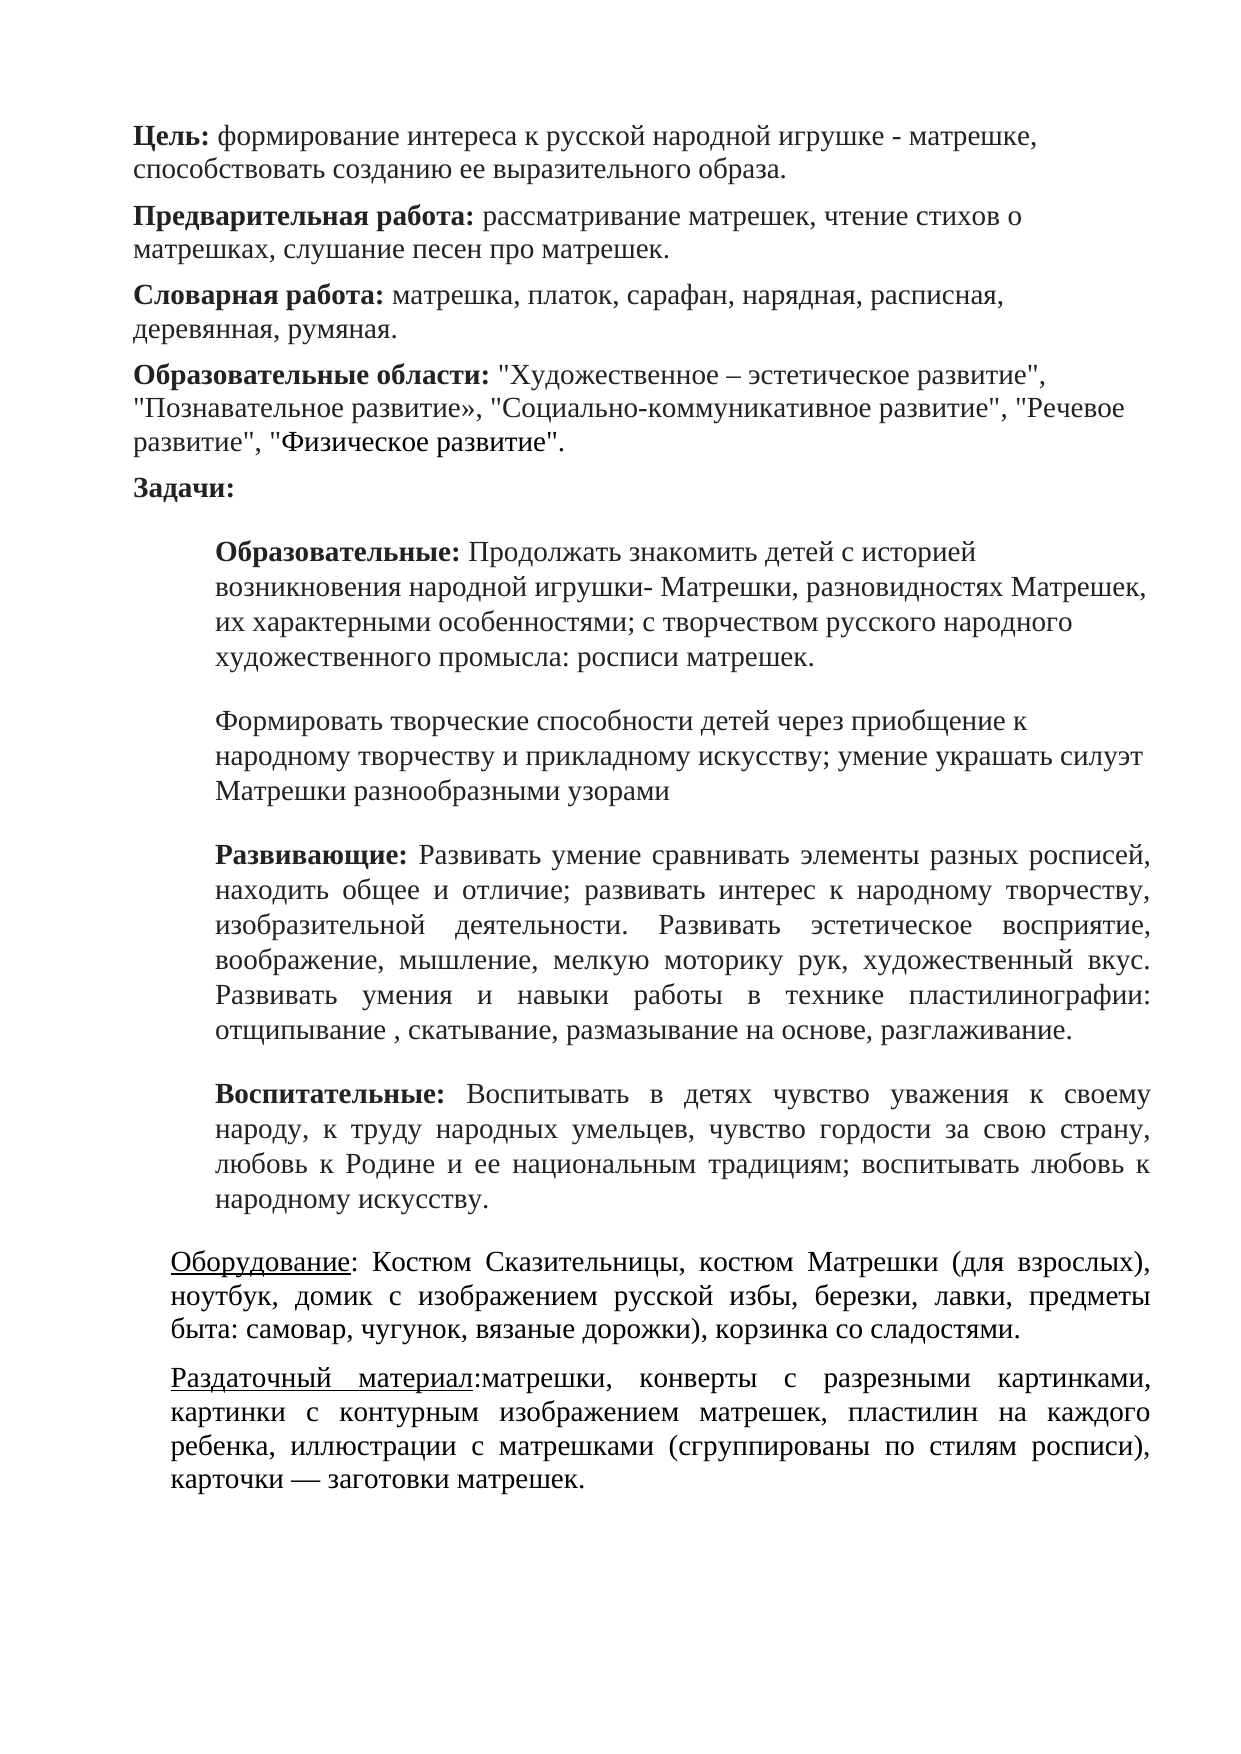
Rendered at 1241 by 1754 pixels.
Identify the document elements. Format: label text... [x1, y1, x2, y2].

text Раздаточный материал:матрешки, конверты с разрезными картинками, картинки с контурным изображением матрешек, пластилин на каждого ребенка, иллюстрации с матрешками (сгруппированы по стилям росписи), карточки — заготовки матрешек. [170, 1361, 1152, 1495]
text Предварительная работа: рассматривание матрешек, чтение стихов о матрешках, слушание песен про матрешек. [133, 198, 1152, 265]
text Воспитательные: Воспитывать в детях чувство уважения к своему народу, к труду народных умельцев, чувство гордости за свою страну, любовь к Родине и ее национальным традициям; воспитывать любовь к народному искусству. [215, 1075, 1152, 1215]
text Оборудование: Костюм Сказительницы, костюм Матрешки (для взрослых), ноутбук, домик с изображением русской избы, березки, лавки, предметы быта: самовар, чугунок, вязаные дорожки), корзинка со сладостями. [170, 1244, 1152, 1345]
text Образовательные: Продолжать знакомить детей с историей возникновения народной игрушки- Матрешки, разновидностях Матрешек, их характерными особенностями; с творчеством русского народного художественного промысла: росписи матрешек. [215, 533, 1152, 673]
text Задачи: [133, 470, 1152, 503]
text Цель: формирование интереса к русской народной игрушке - матрешке, способствовать созданию ее выразительного образа. [133, 118, 1152, 185]
text Формировать творческие способности детей через приобщение к народному творчеству и прикладному искусству; умение украшать силуэт Матрешки разнообразными узорами [215, 702, 1152, 807]
text Словарная работа: матрешка, платок, сарафан, нарядная, расписная, деревянная, румяная. [133, 277, 1152, 344]
text Образовательные области: "Художественное – эстетическое развитие", "Познавательное развитие», "Социально-коммуникативное развитие", "Речевое развитие", "Физическое развитие". [133, 357, 1152, 457]
text Развивающие: Развивать умение сравнивать элементы разных росписей, находить общее и отличие; развивать интерес к народному творчеству, изобразительной деятельности. Развивать эстетическое восприятие, воображение, мышление, мелкую моторику рук, художественный вкус. Развивать умения и навыки работы в технике пластилинографии: отщипывание , скатывание, размазывание на основе, разглаживание. [215, 836, 1152, 1046]
